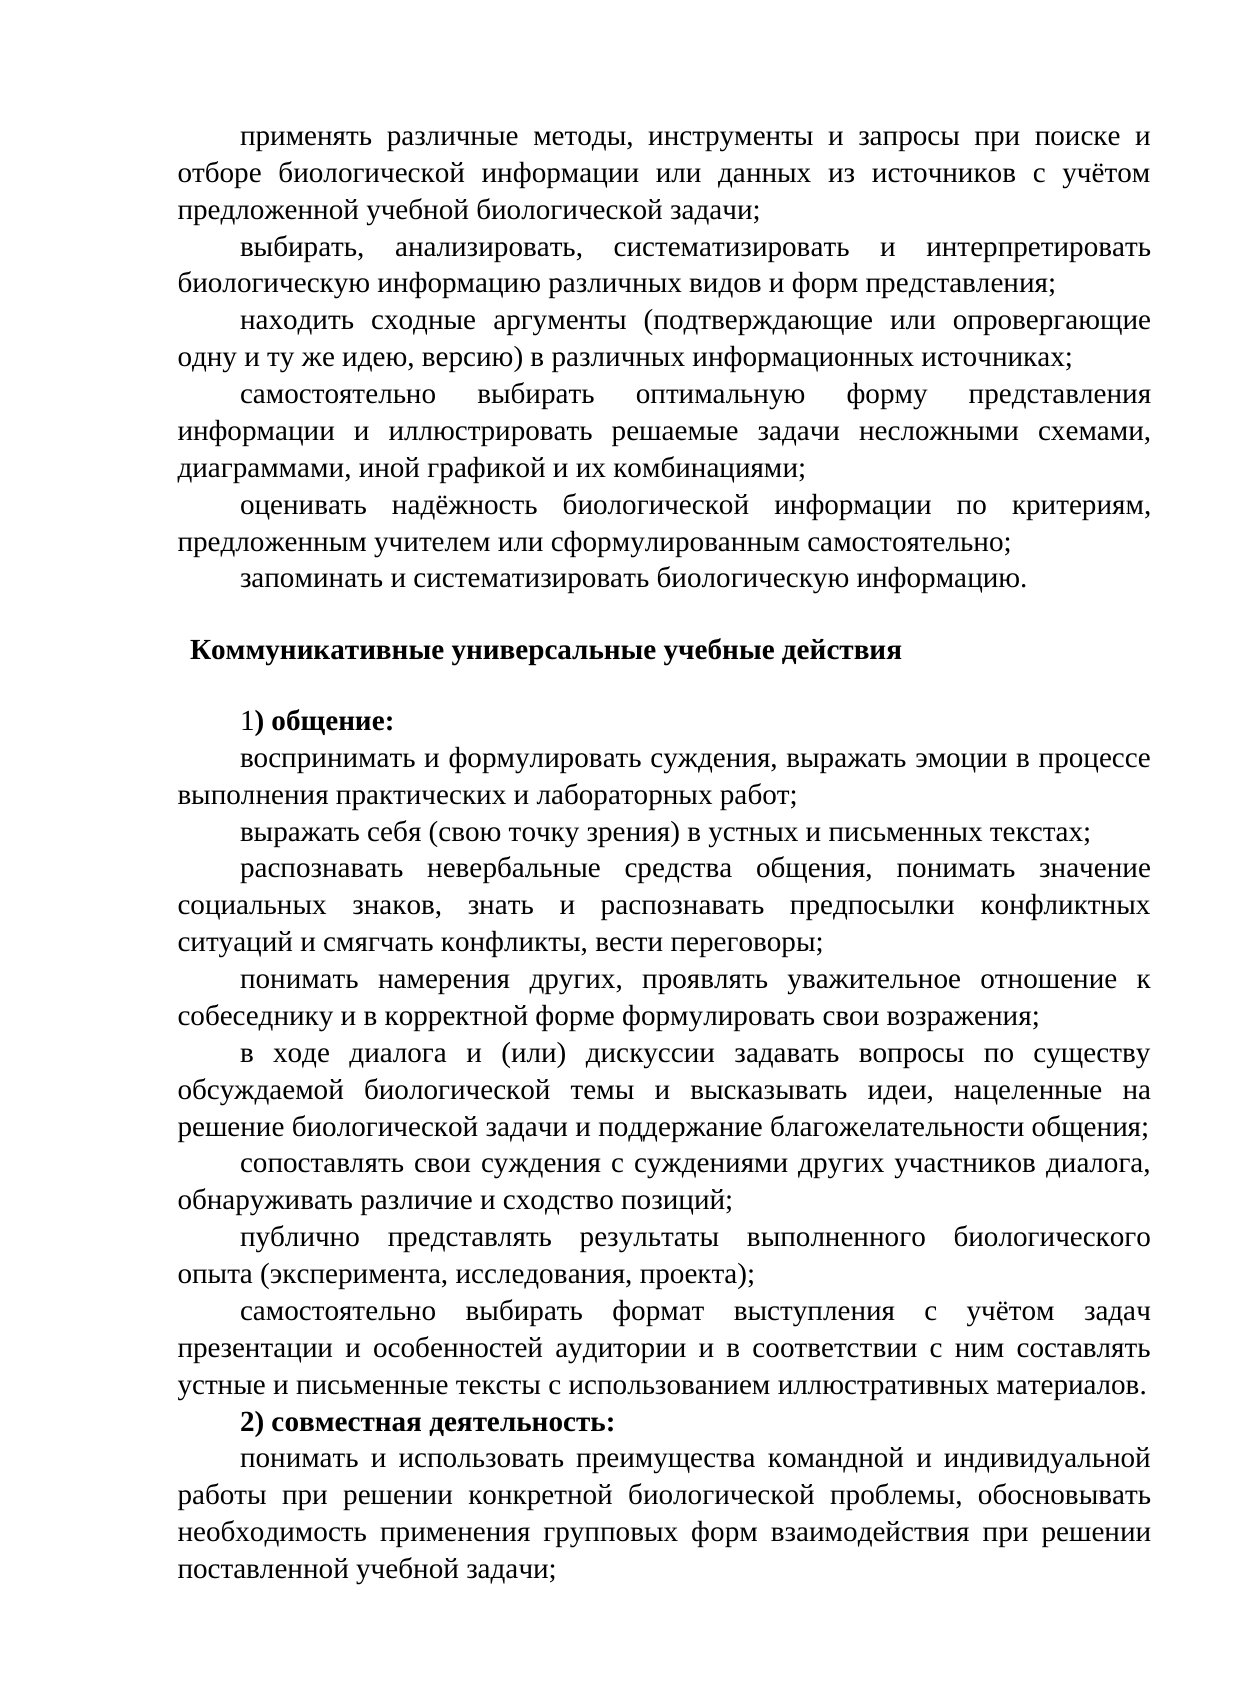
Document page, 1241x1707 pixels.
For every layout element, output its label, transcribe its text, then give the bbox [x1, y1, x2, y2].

text сопоставлять свои суждения с суждениями других участников диалога, обнаруживать различие и сходство позиций; [177, 1146, 1152, 1216]
text воспринимать и формулировать суждения, выражать эмоции в процессе выполнения практических и лабораторных работ; [177, 740, 1152, 810]
text самостоятельно выбирать оптимальную форму представления информации и иллюстрировать решаемые задачи несложными схемами, диаграммами, иной графикой и их комбинациями; [177, 376, 1152, 483]
text выражать себя (свою точку зрения) в устных и письменных текстах; [177, 814, 1152, 847]
text 2) совместная деятельность: [177, 1404, 1152, 1437]
text распознавать невербальные средства общения, понимать значение социальных знаков, знать и распознавать предпосылки конфликтных ситуаций и смягчать конфликты, вести переговоры; [177, 851, 1152, 958]
text в ходе диалога и (или) дискуссии задавать вопросы по существу обсуждаемой биологической темы и высказывать идеи, нацеленные на решение биологической задачи и поддержание благожелательности общения; [177, 1035, 1152, 1142]
text самостоятельно выбирать формат выступления с учётом задач презентации и особенностей аудитории и в соответствии с ним составлять устные и письменные тексты с использованием иллюстративных материалов. [177, 1293, 1152, 1400]
text оценивать надёжность биологической информации по критериям, предложенным учителем или сформулированным самостоятельно; [177, 487, 1152, 557]
text публично представлять результаты выполненного биологического опыта (эксперимента, исследования, проекта); [177, 1219, 1152, 1290]
text находить сходные аргументы (подтверждающие или опровергающие одну и ту же идею, версию) в различных информационных источниках; [177, 302, 1152, 373]
text Коммуникативные универсальные учебные действия [190, 632, 1152, 665]
text понимать и использовать преимущества командной и индивидуальной работы при решении конкретной биологической проблемы, обосновывать необходимость применения групповых форм взаимодействия при решении поставленной учебной задачи; [177, 1441, 1152, 1585]
text выбирать, анализировать, систематизировать и интерпретировать биологическую информацию различных видов и форм представления; [177, 229, 1152, 299]
text понимать намерения других, проявлять уважительное отношение к собеседнику и в корректной форме формулировать свои возражения; [177, 961, 1152, 1032]
text применять различные методы, инструменты и запросы при поиске и отборе биологической информации или данных из источников с учётом предложенной учебной биологической задачи; [177, 118, 1152, 225]
text 1) общение: [177, 703, 1152, 737]
text запоминать и систематизировать биологическую информацию. [177, 561, 1152, 594]
